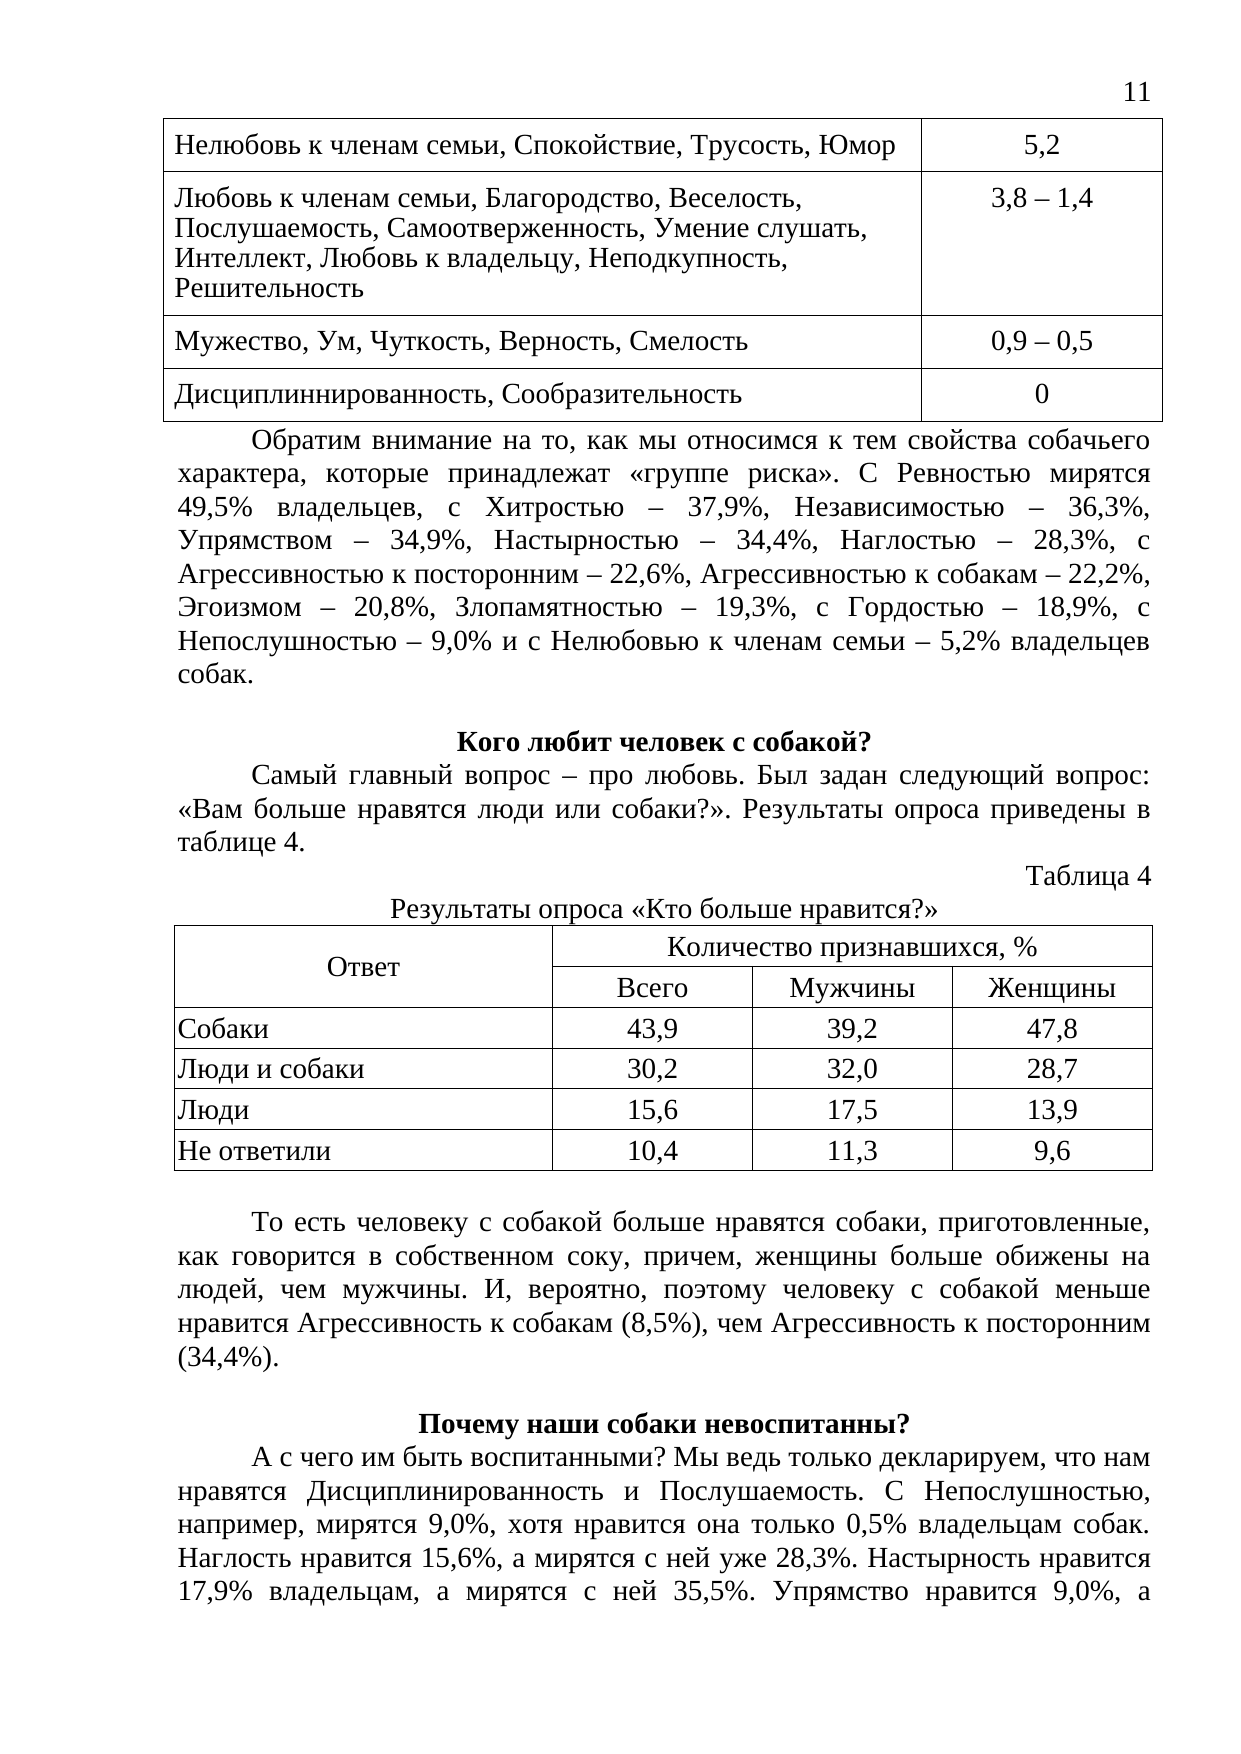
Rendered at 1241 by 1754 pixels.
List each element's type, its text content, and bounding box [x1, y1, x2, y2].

table_cell 9,6 [953, 1130, 1152, 1170]
table_cell Люди [175, 1089, 552, 1129]
table_cell Мужество, Ум, Чуткость, Верность, Смелость [164, 316, 921, 368]
table_cell 47,8 [953, 1008, 1152, 1047]
text Самый главный вопрос – про любовь. Был задан следующий вопрос: «Вам больше нравятся люди или собаки?». Результаты опроса приведены в таблице 4. [177, 757, 1152, 858]
table_cell 17,5 [753, 1089, 952, 1129]
table_cell 5,2 [922, 119, 1162, 171]
table_cell Люди и собаки [175, 1049, 552, 1088]
text Таблица 4 [177, 858, 1152, 891]
table_header Количество признавшихся, % [553, 926, 1152, 966]
table_cell 15,6 [553, 1089, 752, 1129]
table_cell Дисциплиннированность, Сообразительность [164, 369, 921, 421]
text Результаты опроса «Кто больше нравится?» [177, 891, 1152, 925]
table_cell 43,9 [553, 1008, 752, 1047]
table_header Ответ [175, 926, 552, 1007]
table_cell Женщины [953, 967, 1152, 1007]
table_cell Собаки [175, 1008, 552, 1047]
table_cell Не ответили [175, 1130, 552, 1170]
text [177, 1439, 1152, 1607]
table_cell Всего [553, 967, 752, 1007]
table_cell 3,8 – 1,4 [922, 172, 1162, 315]
text Почему наши собаки невоспитанны? [177, 1406, 1152, 1439]
text То есть человеку с собакой больше нравятся собаки, приготовленные, как говорится в собственном соку, причем, женщины больше обижены на людей, чем мужчины. И, вероятно, поэтому человеку с собакой меньше нравится Агрессивность к собакам (8,5%), чем Агрессивность к посторонним (34,4%). [177, 1204, 1152, 1372]
table_cell 13,9 [953, 1089, 1152, 1129]
table_cell 32,0 [753, 1049, 952, 1088]
text Обратим внимание на то, как мы относимся к тем свойства собачьего характера, которые принадлежат «группе риска». С Ревностью мирятся 49,5% владельцев, с Хитростью – 37,9%, Независимостью – 36,3%, Упрямством – 34,9%, Настырностью – 34,4%, Наглостью – 28,3%, с Агрессивностью к посторонним – 22,6%, Агрессивностью к собакам – 22,2%, Эгоизмом – 20,8%, Злопамятностью – 19,3%, с Гордостью – 18,9%, с Непослушностью – 9,0% и с Нелюбовью к членам семьи – 5,2% владельцев собак. [177, 422, 1152, 690]
table_cell 39,2 [753, 1008, 952, 1047]
table_cell 10,4 [553, 1130, 752, 1170]
table_cell Нелюбовь к членам семьи, Спокойствие, Трусость, Юмор [164, 119, 921, 171]
table_cell Любовь к членам семьи, Благородство, Веселость, Послушаемость, Самоотверженность, Умение слушать, Интеллект, Любовь к владельцу, Неподкупность, Решительность [164, 172, 921, 315]
table_cell 0 [922, 369, 1162, 421]
table_cell 30,2 [553, 1049, 752, 1088]
table_cell 28,7 [953, 1049, 1152, 1088]
table_cell 11,3 [753, 1130, 952, 1170]
text Кого любит человек с собакой? [177, 724, 1152, 757]
table_cell Мужчины [753, 967, 952, 1007]
table_cell 0,9 – 0,5 [922, 316, 1162, 368]
